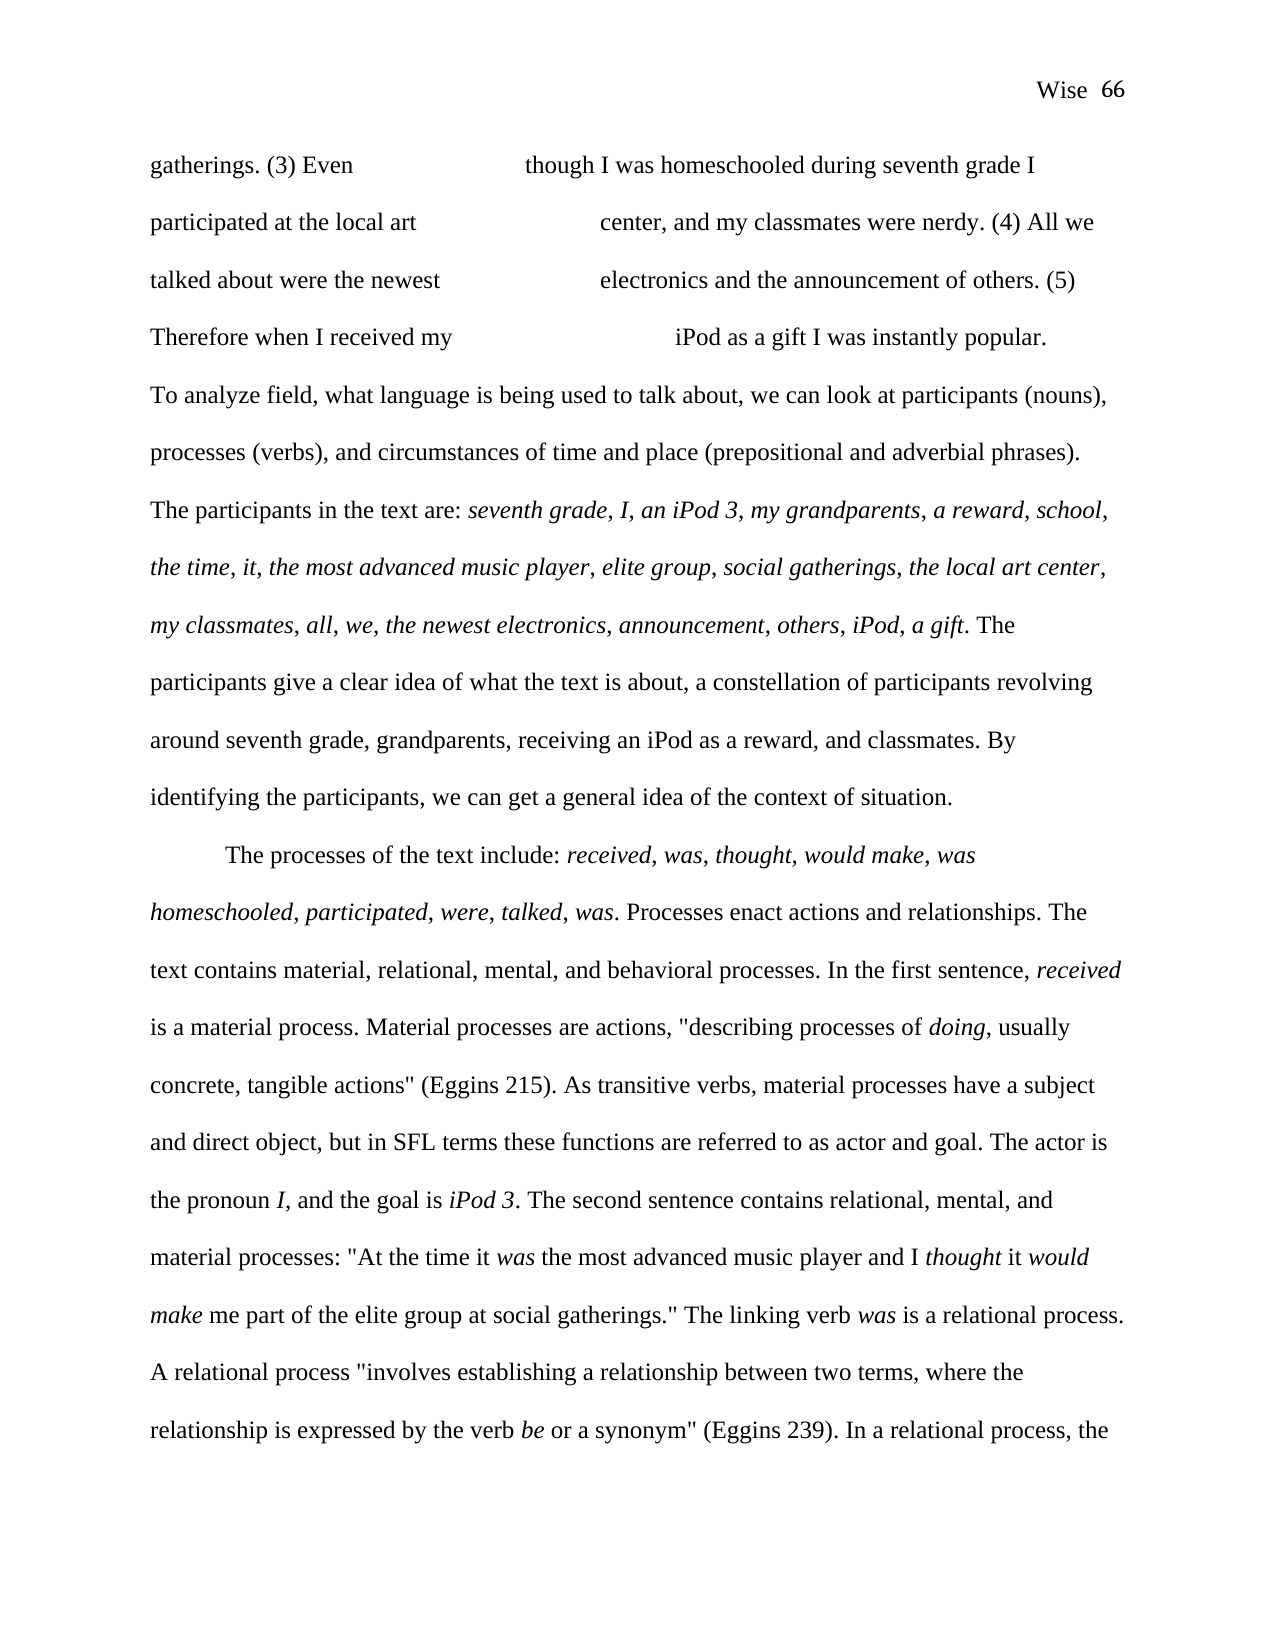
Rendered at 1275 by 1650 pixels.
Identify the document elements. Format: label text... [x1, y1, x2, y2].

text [150, 840, 1125, 1444]
text To analyze field, what language is being used to talk about, we can look at participants (nouns), processes (verbs), and circumstances of time and place (prepositional and adverbial phrases). The participants in the text are: seventh grade, I, an iPod 3, my grandparents, a reward, school, the time, it, the most advanced music player, elite group, social gatherings, the local art center, my classmates, all, we, the newest electronics, announcement, others, iPod, a gift. The participants give a clear idea of what the text is about, a constellation of participants revolving around seventh grade, grandparents, receiving an iPod as a reward, and classmates. By identifying the participants, we can get a general idea of the context of situation. [150, 380, 1125, 811]
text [150, 150, 1125, 351]
